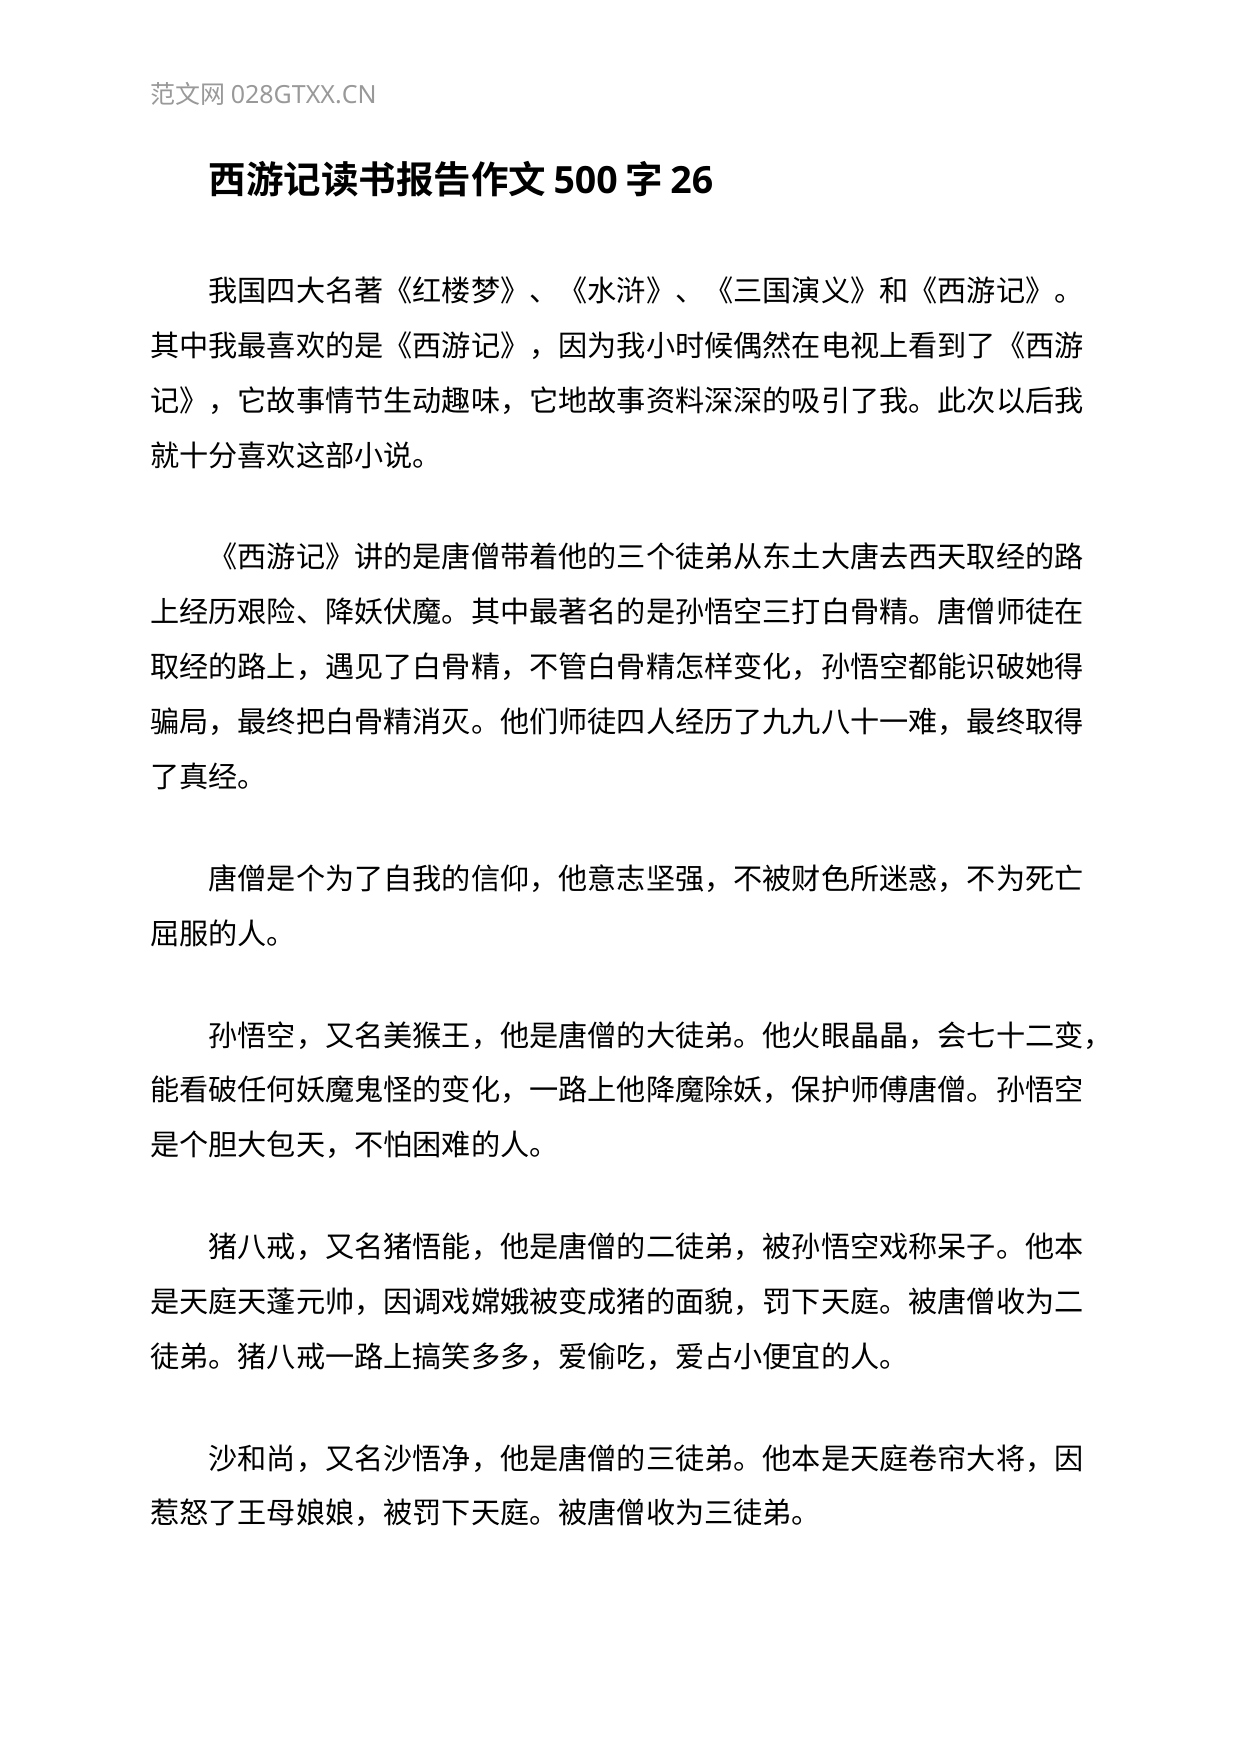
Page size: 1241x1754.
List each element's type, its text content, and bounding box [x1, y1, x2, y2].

text 孙悟空，又名美猴王，他是唐僧的大徒弟。他火眼晶晶，会七十二变，能看破任何妖魔鬼怪的变化，一路上他降魔除妖，保护师傅唐僧。孙悟空是个胆大包天，不怕困难的人。 [150, 1012, 1090, 1164]
text 猪八戒，又名猪悟能，他是唐僧的二徒弟，被孙悟空戏称呆子。他本是天庭天蓬元帅，因调戏嫦娥被变成猪的面貌，罚下天庭。被唐僧收为二徒弟。猪八戒一路上搞笑多多，爱偷吃，爱占小便宜的人。 [150, 1224, 1090, 1376]
text 沙和尚，又名沙悟净，他是唐僧的三徒弟。他本是天庭卷帘大将，因惹怒了王母娘娘，被罚下天庭。被唐僧收为三徒弟。 [150, 1435, 1090, 1532]
text 西游记读书报告作文500字26 [150, 150, 1090, 204]
text 《西游记》讲的是唐僧带着他的三个徒弟从东土大唐去西天取经的路上经历艰险、降妖伏魔。其中最著名的是孙悟空三打白骨精。唐僧师徒在取经的路上，遇见了白骨精，不管白骨精怎样变化，孙悟空都能识破她得骗局，最终把白骨精消灭。他们师徒四人经历了九九八十一难，最终取得了真经。 [150, 534, 1090, 796]
text 我国四大名著《红楼梦》、《水浒》、《三国演义》和《西游记》。其中我最喜欢的是《西游记》，因为我小时候偶然在电视上看到了《西游记》，它故事情节生动趣味，它地故事资料深深的吸引了我。此次以后我就十分喜欢这部小说。 [150, 268, 1090, 474]
text 唐僧是个为了自我的信仰，他意志坚强，不被财色所迷惑，不为死亡屈服的人。 [150, 855, 1090, 953]
